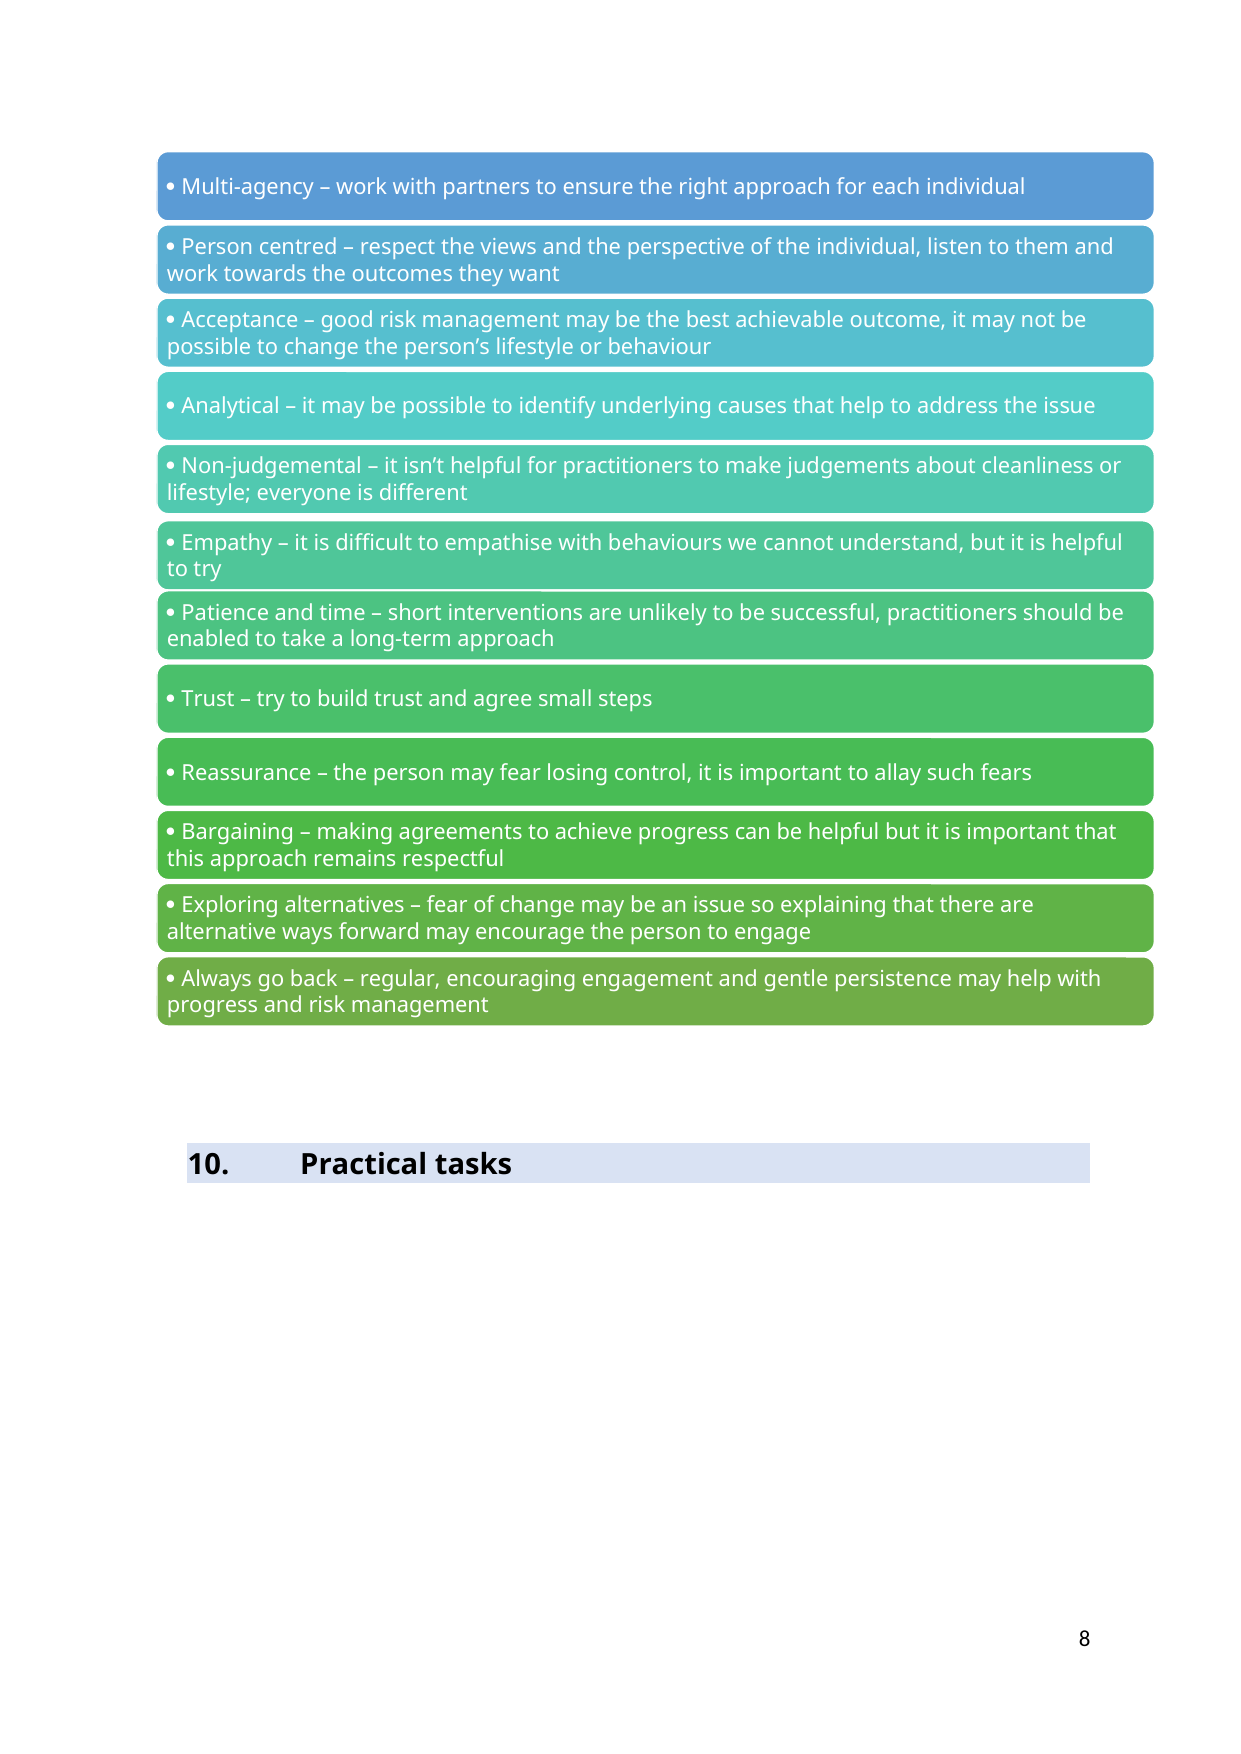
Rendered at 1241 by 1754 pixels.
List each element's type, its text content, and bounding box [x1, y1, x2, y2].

list Practical tasks [187, 1143, 1090, 1183]
